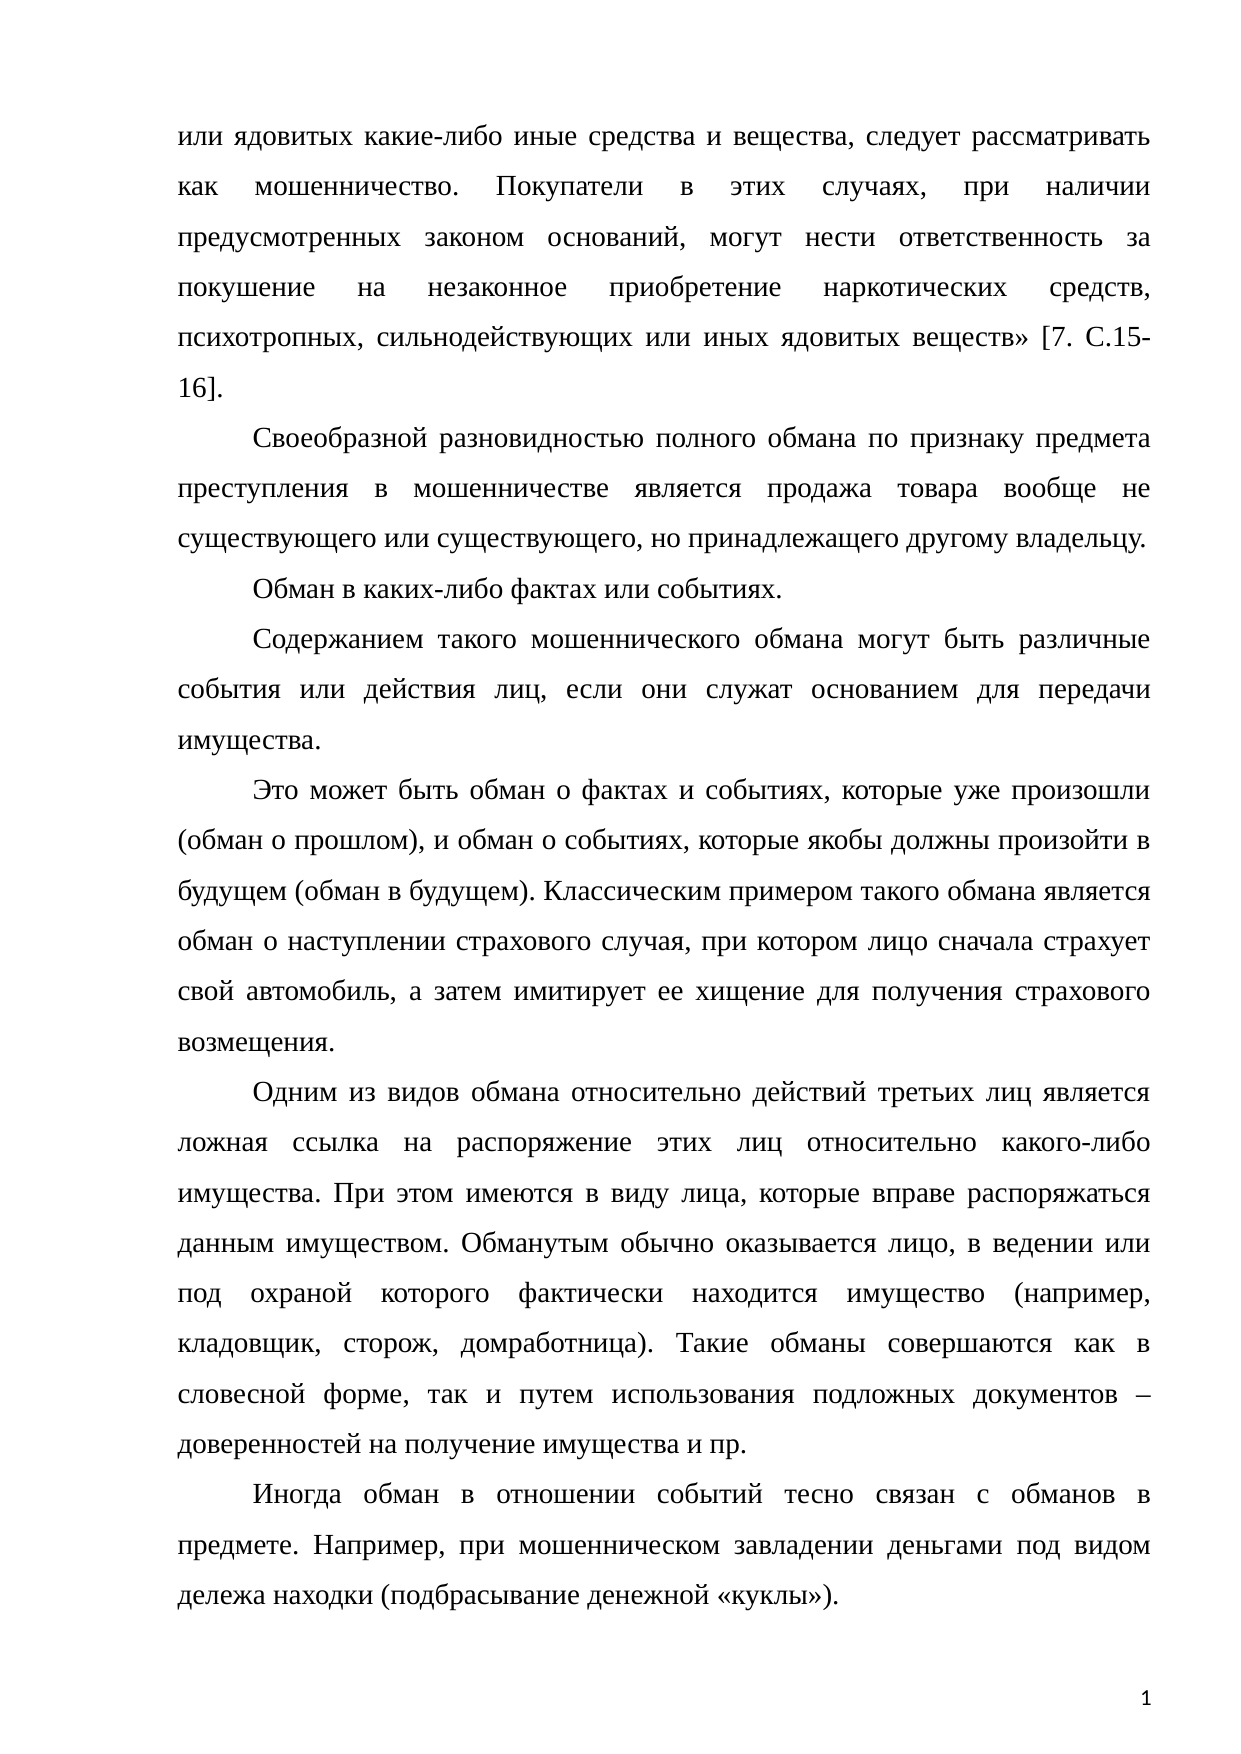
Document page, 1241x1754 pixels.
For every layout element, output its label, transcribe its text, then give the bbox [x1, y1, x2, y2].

text Это может быть обман о фактах и событиях, которые уже произошли (обман о прошлом), и обман о событиях, которые якобы должны произойти в будущем (обман в будущем). Классическим примером такого обмана является обман о наступлении страхового случая, при котором лицо сначала страхует свой автомобиль, а затем имитирует ее хищение для получения страхового возмещения. [177, 772, 1152, 1057]
text Обман в каких-либо фактах или событиях. [177, 571, 1152, 604]
text Одним из видов обмана относительно действий третьих лиц является ложная ссылка на распоряжение этих лиц относительно какого-либо имущества. При этом имеются в виду лица, которые вправе распоряжаться данным имуществом. Обманутым обычно оказывается лицо, в ведении или под охраной которого фактически находится имущество (например, кладовщик, сторож, домработница). Такие обманы совершаются как в словесной форме, так и путем использования подложных документов – доверенностей на получение имущества и пр. [177, 1074, 1152, 1460]
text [177, 118, 1152, 403]
text Своеобразной разновидностью полного обмана по признаку предмета преступления в мошенничестве является продажа товара вообще не существующего или существующего, но принадлежащего другому владельцу. [177, 420, 1152, 554]
text Содержанием такого мошеннического обмана могут быть различные события или действия лиц, если они служат основанием для передачи имущества. [177, 621, 1152, 755]
text Иногда обман в отношении событий тесно связан с обманов в предмете. Например, при мошенническом завладении деньгами под видом дележа находки (подбрасывание денежной «куклы»). [177, 1477, 1152, 1611]
